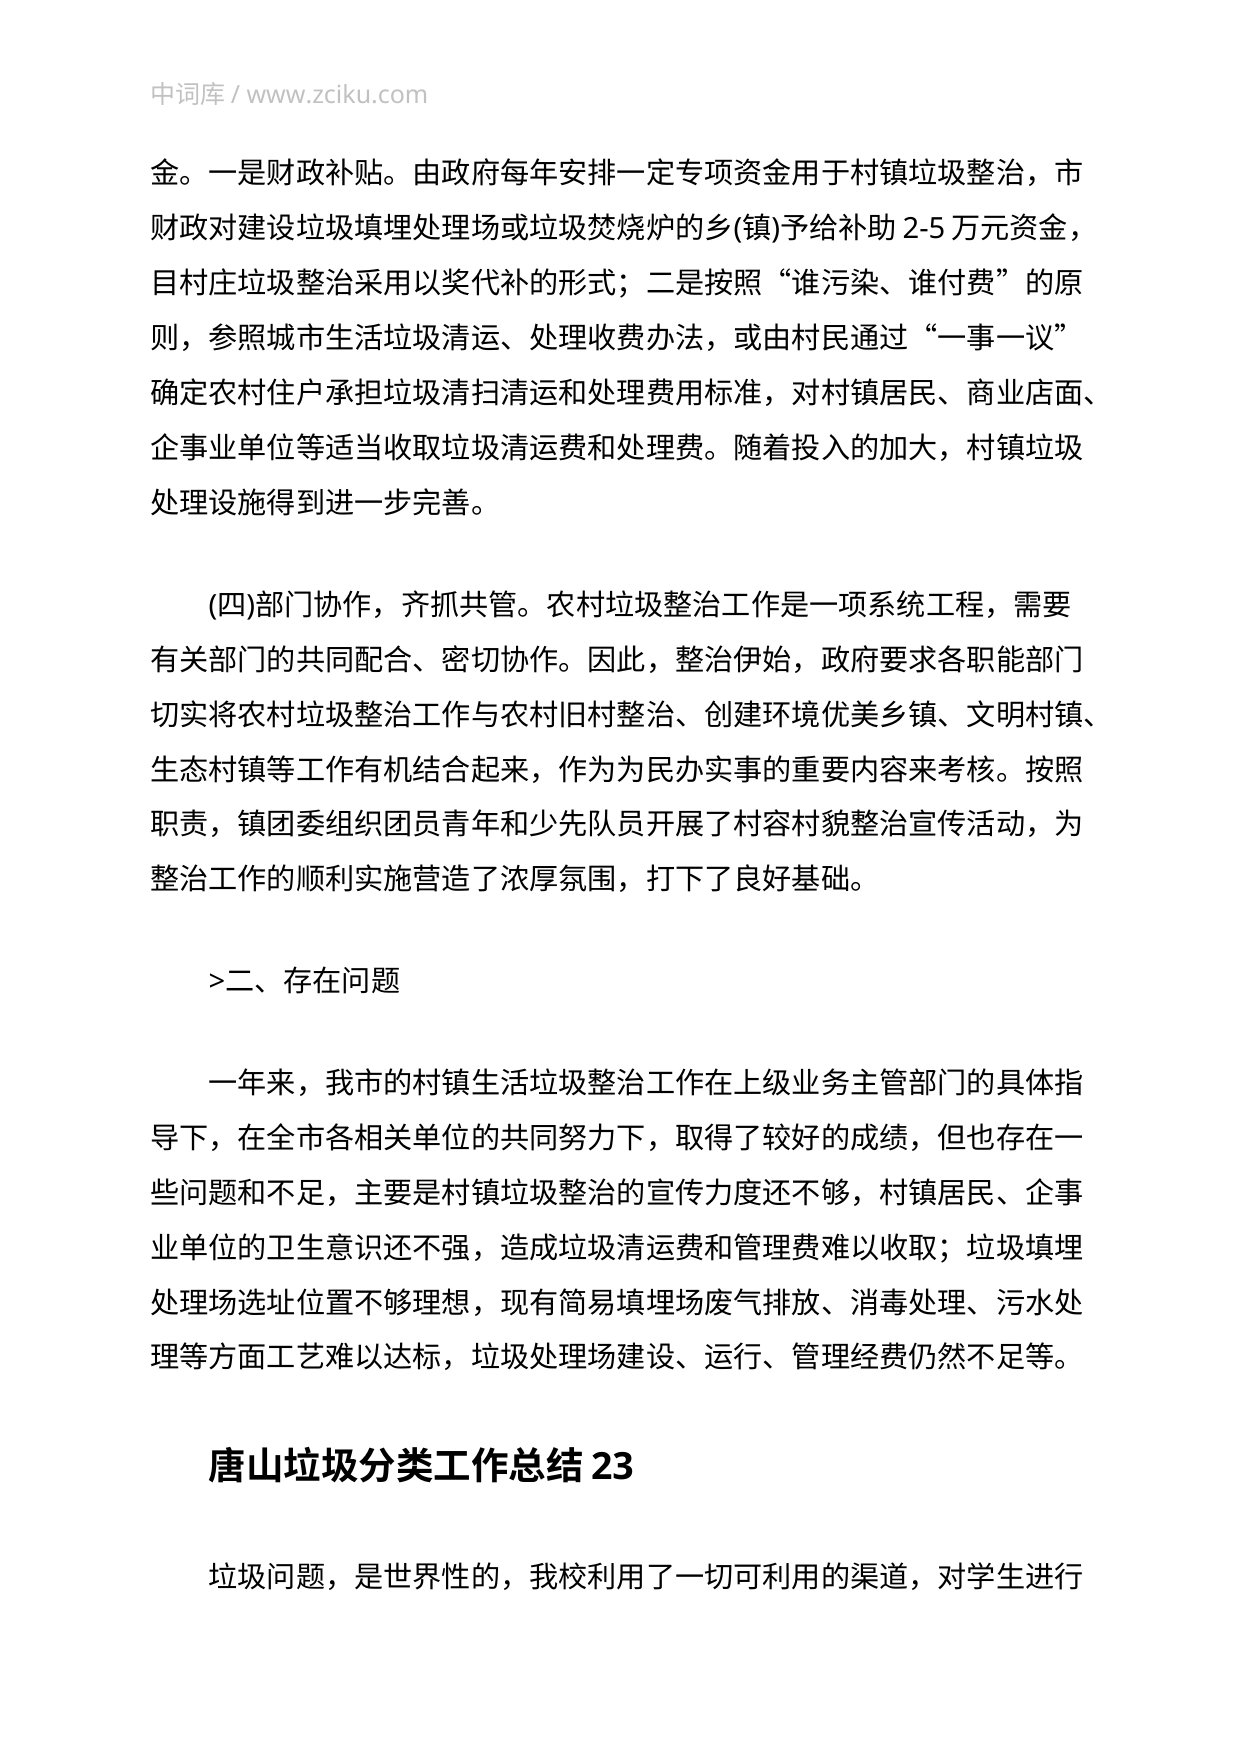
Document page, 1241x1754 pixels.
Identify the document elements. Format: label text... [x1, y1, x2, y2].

text >二、存在问题 [150, 958, 1090, 1000]
text 唐山垃圾分类工作总结23 [150, 1436, 1090, 1490]
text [150, 150, 1090, 522]
text (四)部门协作，齐抓共管。农村垃圾整治工作是一项系统工程，需要有关部门的共同配合、密切协作。因此，整治伊始，政府要求各职能部门切实将农村垃圾整治工作与农村旧村整治、创建环境优美乡镇、文明村镇、生态村镇等工作有机结合起来，作为为民办实事的重要内容来考核。按照职责，镇团委组织团员青年和少先队员开展了村容村貌整治宣传活动，为整治工作的顺利实施营造了浓厚氛围，打下了良好基础。 [150, 581, 1090, 898]
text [150, 1553, 1090, 1596]
text 一年来，我市的村镇生活垃圾整治工作在上级业务主管部门的具体指导下，在全市各相关单位的共同努力下，取得了较好的成绩，但也存在一些问题和不足，主要是村镇垃圾整治的宣传力度还不够，村镇居民、企事业单位的卫生意识还不强，造成垃圾清运费和管理费难以收取；垃圾填埋处理场选址位置不够理想，现有简易填埋场废气排放、消毒处理、污水处理等方面工艺难以达标，垃圾处理场建设、运行、管理经费仍然不足等。 [150, 1059, 1090, 1376]
